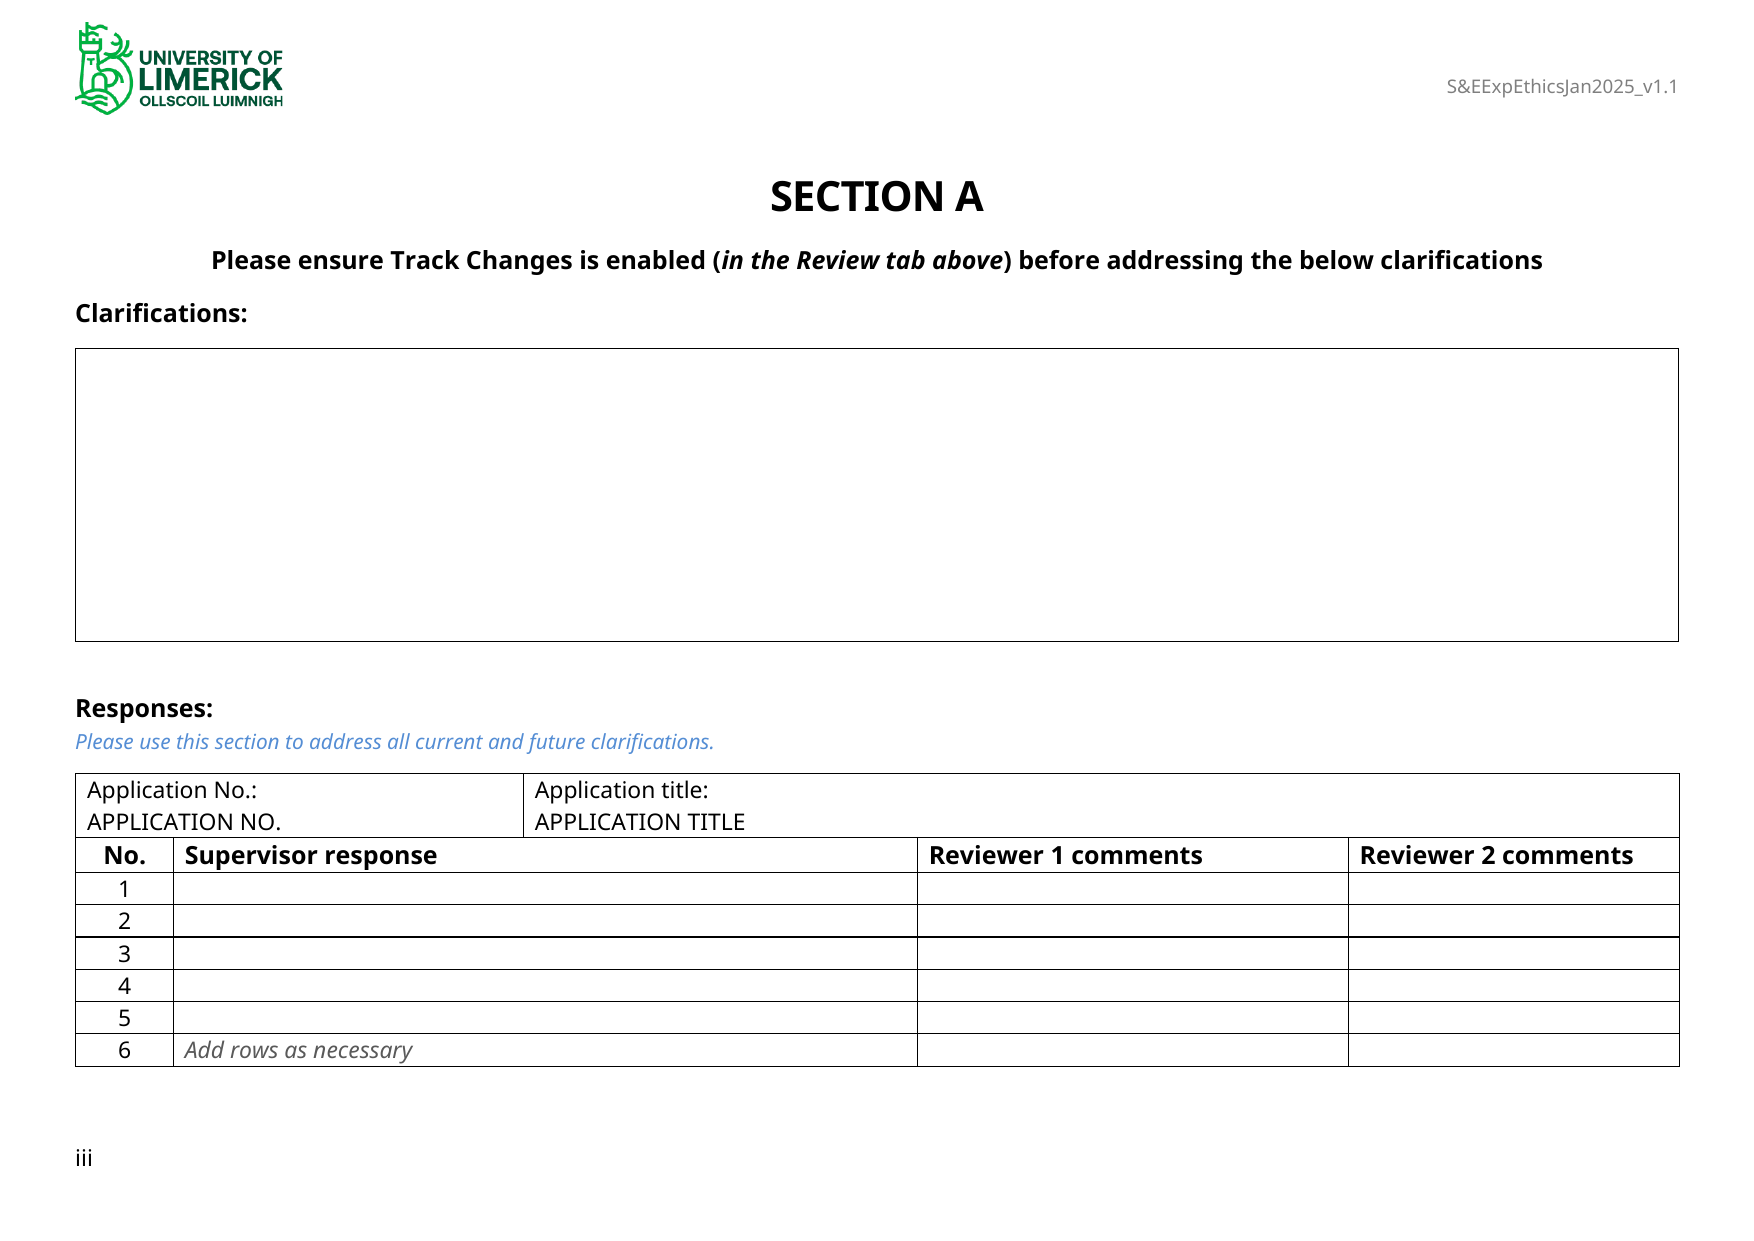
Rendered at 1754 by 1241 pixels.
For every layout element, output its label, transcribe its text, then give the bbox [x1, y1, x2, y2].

table_cell Supervisor response [174, 838, 917, 872]
table_header [76, 349, 1678, 641]
table_header Application title: APPLICATION TITLE [524, 774, 1679, 837]
table_cell [918, 970, 1348, 1001]
table_cell [1349, 873, 1679, 904]
table_cell [174, 873, 917, 904]
subtitle Please ensure Track Changes is enabled (in the Review tab above) before addressing the below clarifications [75, 243, 1679, 277]
table_cell [918, 873, 1348, 904]
table_cell [918, 1002, 1348, 1033]
table_cell 4 [76, 970, 173, 1001]
table_cell [1349, 1034, 1679, 1066]
table_cell 5 [76, 1002, 173, 1033]
table_cell 3 [76, 938, 173, 969]
table_cell [1349, 938, 1679, 969]
table_cell [918, 1034, 1348, 1066]
table_cell [1349, 1002, 1679, 1033]
table_cell [174, 905, 917, 936]
subtitle Clarifications: [75, 295, 1679, 329]
table_cell [1349, 970, 1679, 1001]
table_cell [1349, 905, 1679, 936]
title SECTION A [75, 167, 1679, 223]
table_cell [918, 905, 1348, 936]
table_cell 6 [76, 1034, 173, 1066]
table_cell Reviewer 2 comments [1349, 838, 1679, 872]
table_cell [918, 938, 1348, 969]
table_cell [174, 938, 917, 969]
table_cell 1 [76, 873, 173, 904]
table_cell Add rows as necessary [174, 1034, 917, 1066]
table_cell Reviewer 1 comments [918, 838, 1348, 872]
table_cell 2 [76, 905, 173, 936]
table_cell [174, 1002, 917, 1033]
table_header Application No.: APPLICATION NO. [76, 774, 523, 837]
table_cell [174, 970, 917, 1001]
subtitle Responses: [75, 691, 1679, 725]
table_cell No. [76, 838, 173, 872]
text Please use this section to address all current and future clarifications. [75, 727, 1679, 755]
picture [75, 22, 283, 115]
